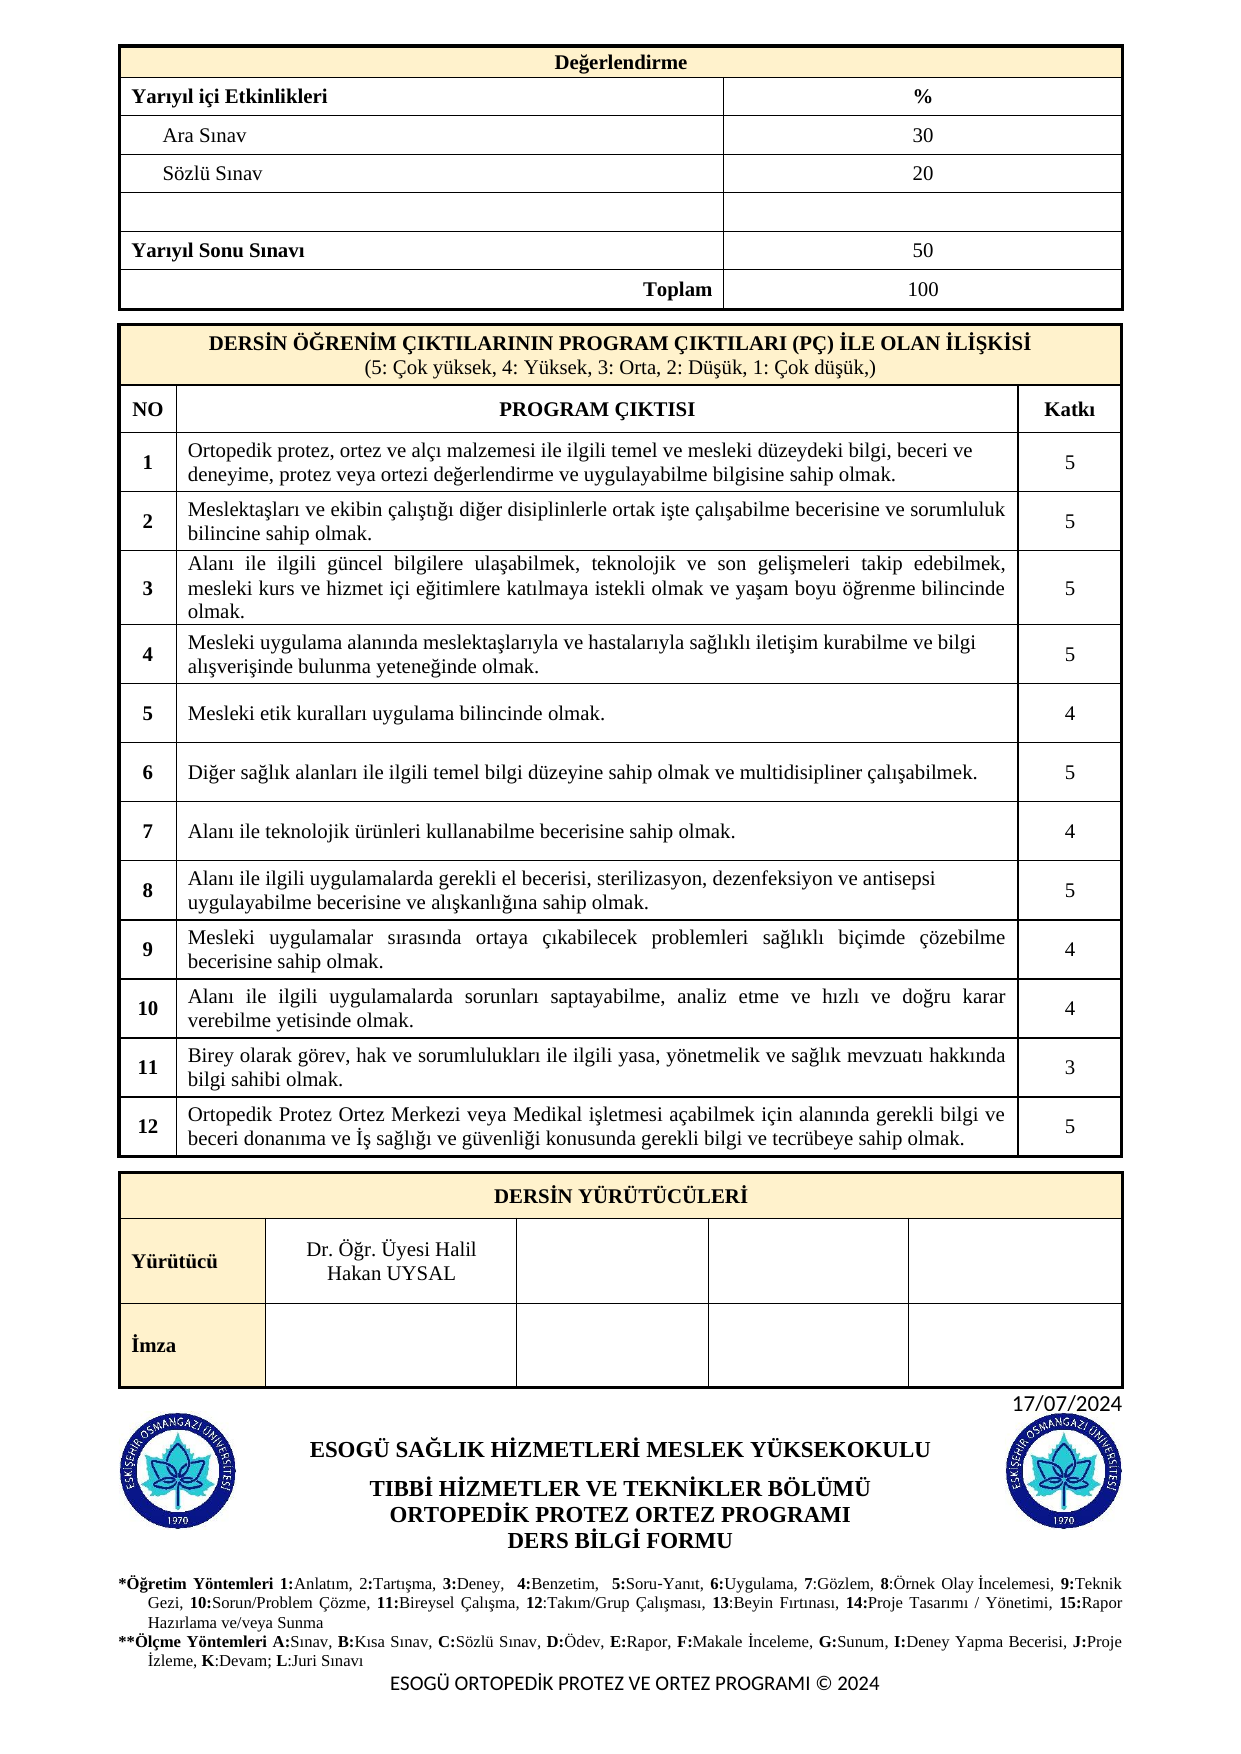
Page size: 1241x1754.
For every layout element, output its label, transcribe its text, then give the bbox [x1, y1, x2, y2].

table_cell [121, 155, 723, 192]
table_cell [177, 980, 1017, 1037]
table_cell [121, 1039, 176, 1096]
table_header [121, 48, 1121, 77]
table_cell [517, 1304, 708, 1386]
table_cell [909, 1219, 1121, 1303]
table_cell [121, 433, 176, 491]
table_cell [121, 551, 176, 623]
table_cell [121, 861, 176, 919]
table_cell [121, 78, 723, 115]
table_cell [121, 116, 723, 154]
text TIBBİ HİZMETLER VE TEKNİKLER BÖLÜMÜ ORTOPEDİK PROTEZ ORTEZ PROGRAMI [237, 1474, 1004, 1527]
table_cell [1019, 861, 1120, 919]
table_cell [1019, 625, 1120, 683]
text ESOGÜ SAĞLIK HİZMETLERİ MESLEK YÜKSEKOKULU [237, 1436, 1004, 1462]
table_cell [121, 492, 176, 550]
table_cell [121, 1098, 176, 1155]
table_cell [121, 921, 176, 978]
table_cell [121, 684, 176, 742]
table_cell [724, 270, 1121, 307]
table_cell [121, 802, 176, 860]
text DERS BİLGİ FORMU [118, 1527, 1122, 1554]
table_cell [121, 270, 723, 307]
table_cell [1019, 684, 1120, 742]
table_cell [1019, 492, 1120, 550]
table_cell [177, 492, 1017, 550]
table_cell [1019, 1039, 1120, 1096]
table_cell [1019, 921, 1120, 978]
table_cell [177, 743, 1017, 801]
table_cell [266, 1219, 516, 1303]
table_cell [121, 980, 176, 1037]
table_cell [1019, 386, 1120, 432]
picture [118, 1411, 237, 1530]
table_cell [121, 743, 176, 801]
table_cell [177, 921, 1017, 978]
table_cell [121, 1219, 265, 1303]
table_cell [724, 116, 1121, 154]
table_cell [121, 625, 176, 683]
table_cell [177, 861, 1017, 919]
picture [1004, 1411, 1123, 1530]
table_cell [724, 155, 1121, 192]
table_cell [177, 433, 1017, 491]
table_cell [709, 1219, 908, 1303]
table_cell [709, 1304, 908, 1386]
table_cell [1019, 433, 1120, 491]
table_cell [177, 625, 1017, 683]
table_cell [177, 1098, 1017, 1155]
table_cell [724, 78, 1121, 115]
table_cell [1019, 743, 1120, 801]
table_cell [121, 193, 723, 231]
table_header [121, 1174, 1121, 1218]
text 17/07/2024 [118, 1389, 1122, 1417]
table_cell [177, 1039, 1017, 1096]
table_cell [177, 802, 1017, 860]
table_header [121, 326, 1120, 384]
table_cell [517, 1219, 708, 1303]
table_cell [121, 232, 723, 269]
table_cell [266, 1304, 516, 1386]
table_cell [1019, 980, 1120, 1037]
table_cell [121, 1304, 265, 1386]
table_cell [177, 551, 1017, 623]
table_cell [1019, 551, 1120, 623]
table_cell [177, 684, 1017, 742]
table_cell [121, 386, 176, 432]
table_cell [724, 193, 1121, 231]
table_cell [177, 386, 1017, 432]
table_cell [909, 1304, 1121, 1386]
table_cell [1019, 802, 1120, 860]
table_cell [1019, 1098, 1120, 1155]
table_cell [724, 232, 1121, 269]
